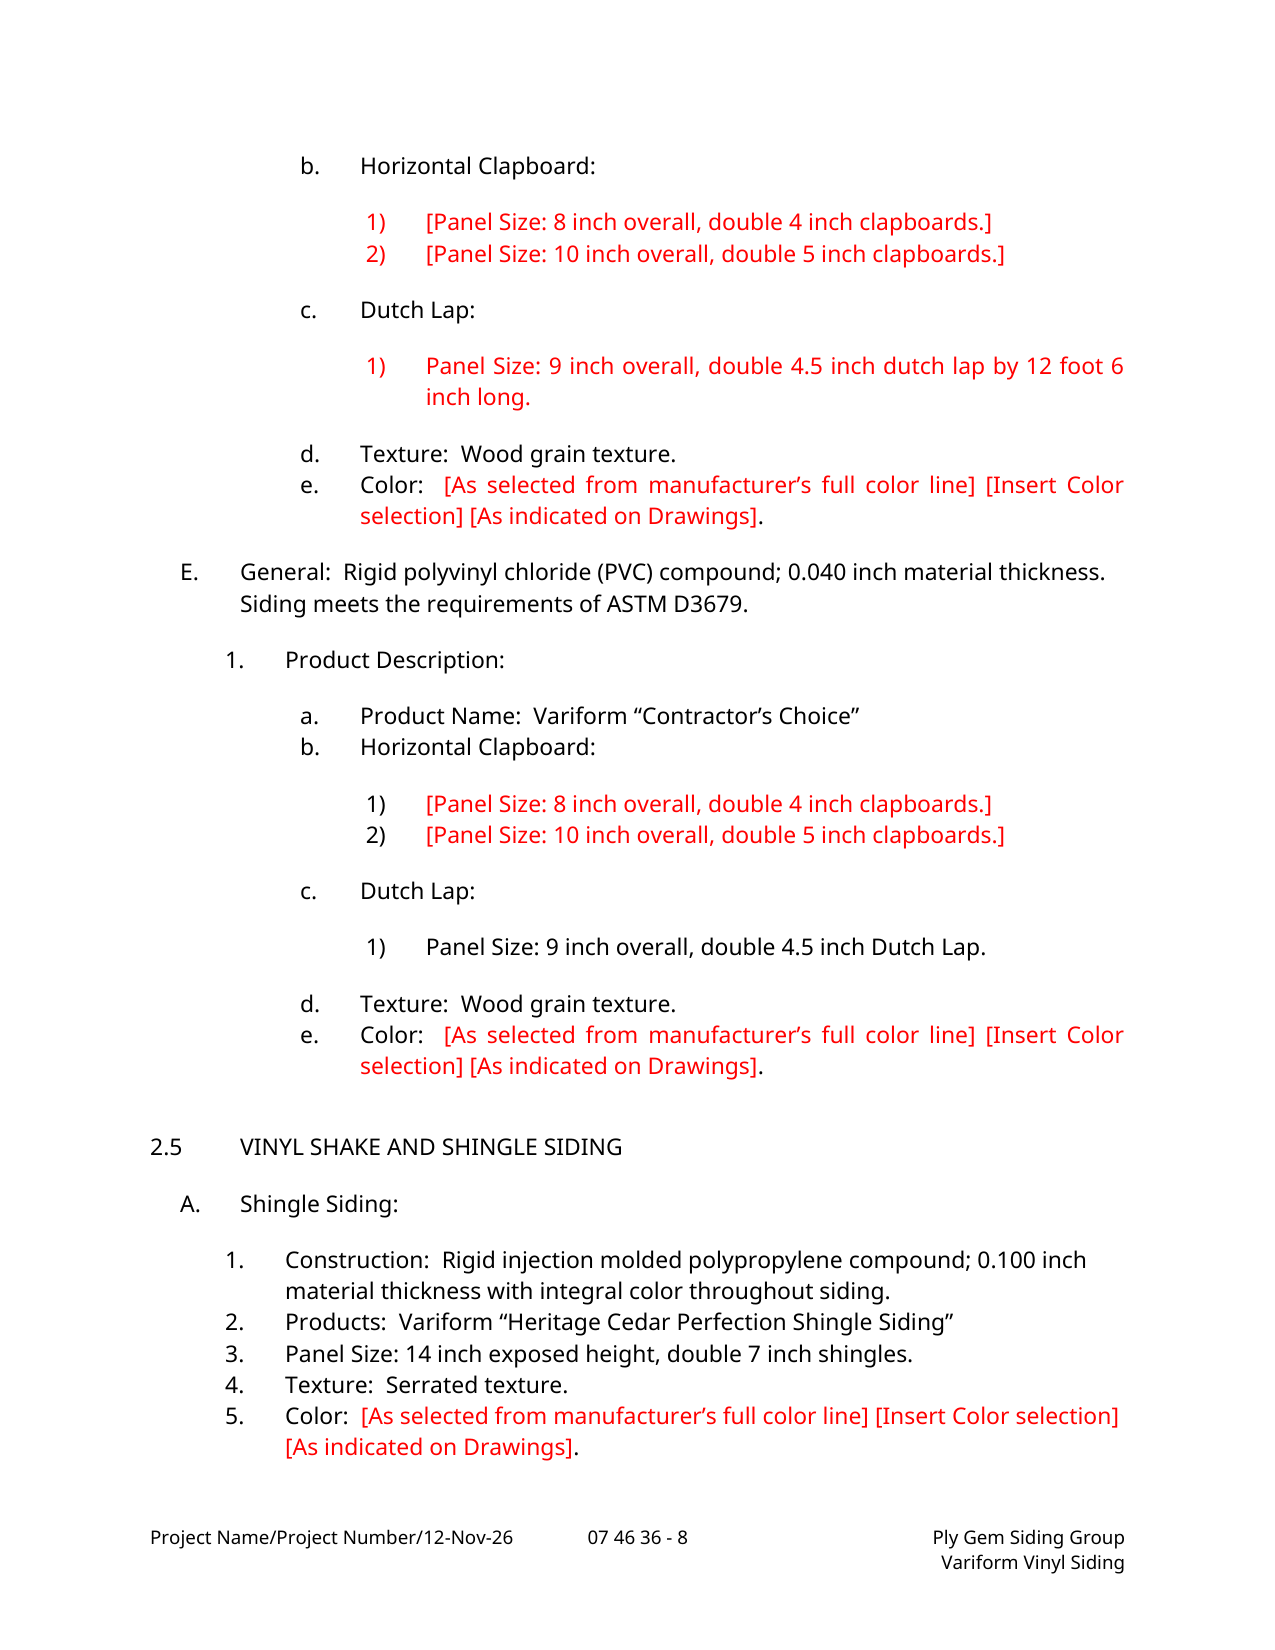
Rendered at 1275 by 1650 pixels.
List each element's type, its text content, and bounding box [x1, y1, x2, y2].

text Texture: Wood grain texture. [300, 437, 1125, 469]
text Product Description: [225, 644, 1125, 675]
text Horizontal Clapboard: [300, 731, 1125, 762]
text Panel Size: 14 inch exposed height, double 7 inch shingles. [225, 1337, 1125, 1369]
text Horizontal Clapboard: [300, 150, 1125, 181]
text VINYL SHAKE AND SHINGLE SIDING [150, 1131, 1125, 1162]
text Construction: Rigid injection molded polypropylene compound; 0.100 inch material thickness with integral color throughout siding. [225, 1244, 1125, 1306]
text Color: [As selected from manufacturer’s full color line] [Insert Color selection] [As indicated on Drawings]. [225, 1400, 1125, 1462]
text Panel Size: 9 inch overall, double 4.5 inch Dutch Lap. [366, 931, 1125, 962]
text General: Rigid polyvinyl chloride (PVC) compound; 0.040 inch material thickness. Siding meets the requirements of ASTM D3679. [180, 556, 1125, 619]
text Shingle Siding: [180, 1187, 1125, 1219]
text Texture: Wood grain texture. [300, 987, 1125, 1019]
text Texture: Serrated texture. [225, 1369, 1125, 1400]
text Dutch Lap: [300, 875, 1125, 906]
text Product Name: Variform “Contractor’s Choice” [300, 700, 1125, 731]
text Color: [As selected from manufacturer’s full color line] [Insert Color selection] [As indicated on Drawings]. [300, 1019, 1125, 1081]
text [Panel Size: 8 inch overall, double 4 inch clapboards.] [366, 206, 1125, 237]
text Products: Variform “Heritage Cedar Perfection Shingle Siding” [225, 1306, 1125, 1337]
text Color: [As selected from manufacturer’s full color line] [Insert Color selection] [As indicated on Drawings]. [300, 469, 1125, 531]
text Dutch Lap: [300, 294, 1125, 325]
text [Panel Size: 10 inch overall, double 5 inch clapboards.] [366, 819, 1125, 850]
text Panel Size: 9 inch overall, double 4.5 inch dutch lap by 12 foot 6 inch long. [366, 350, 1125, 412]
text [Panel Size: 8 inch overall, double 4 inch clapboards.] [366, 787, 1125, 819]
text [Panel Size: 10 inch overall, double 5 inch clapboards.] [366, 237, 1125, 269]
